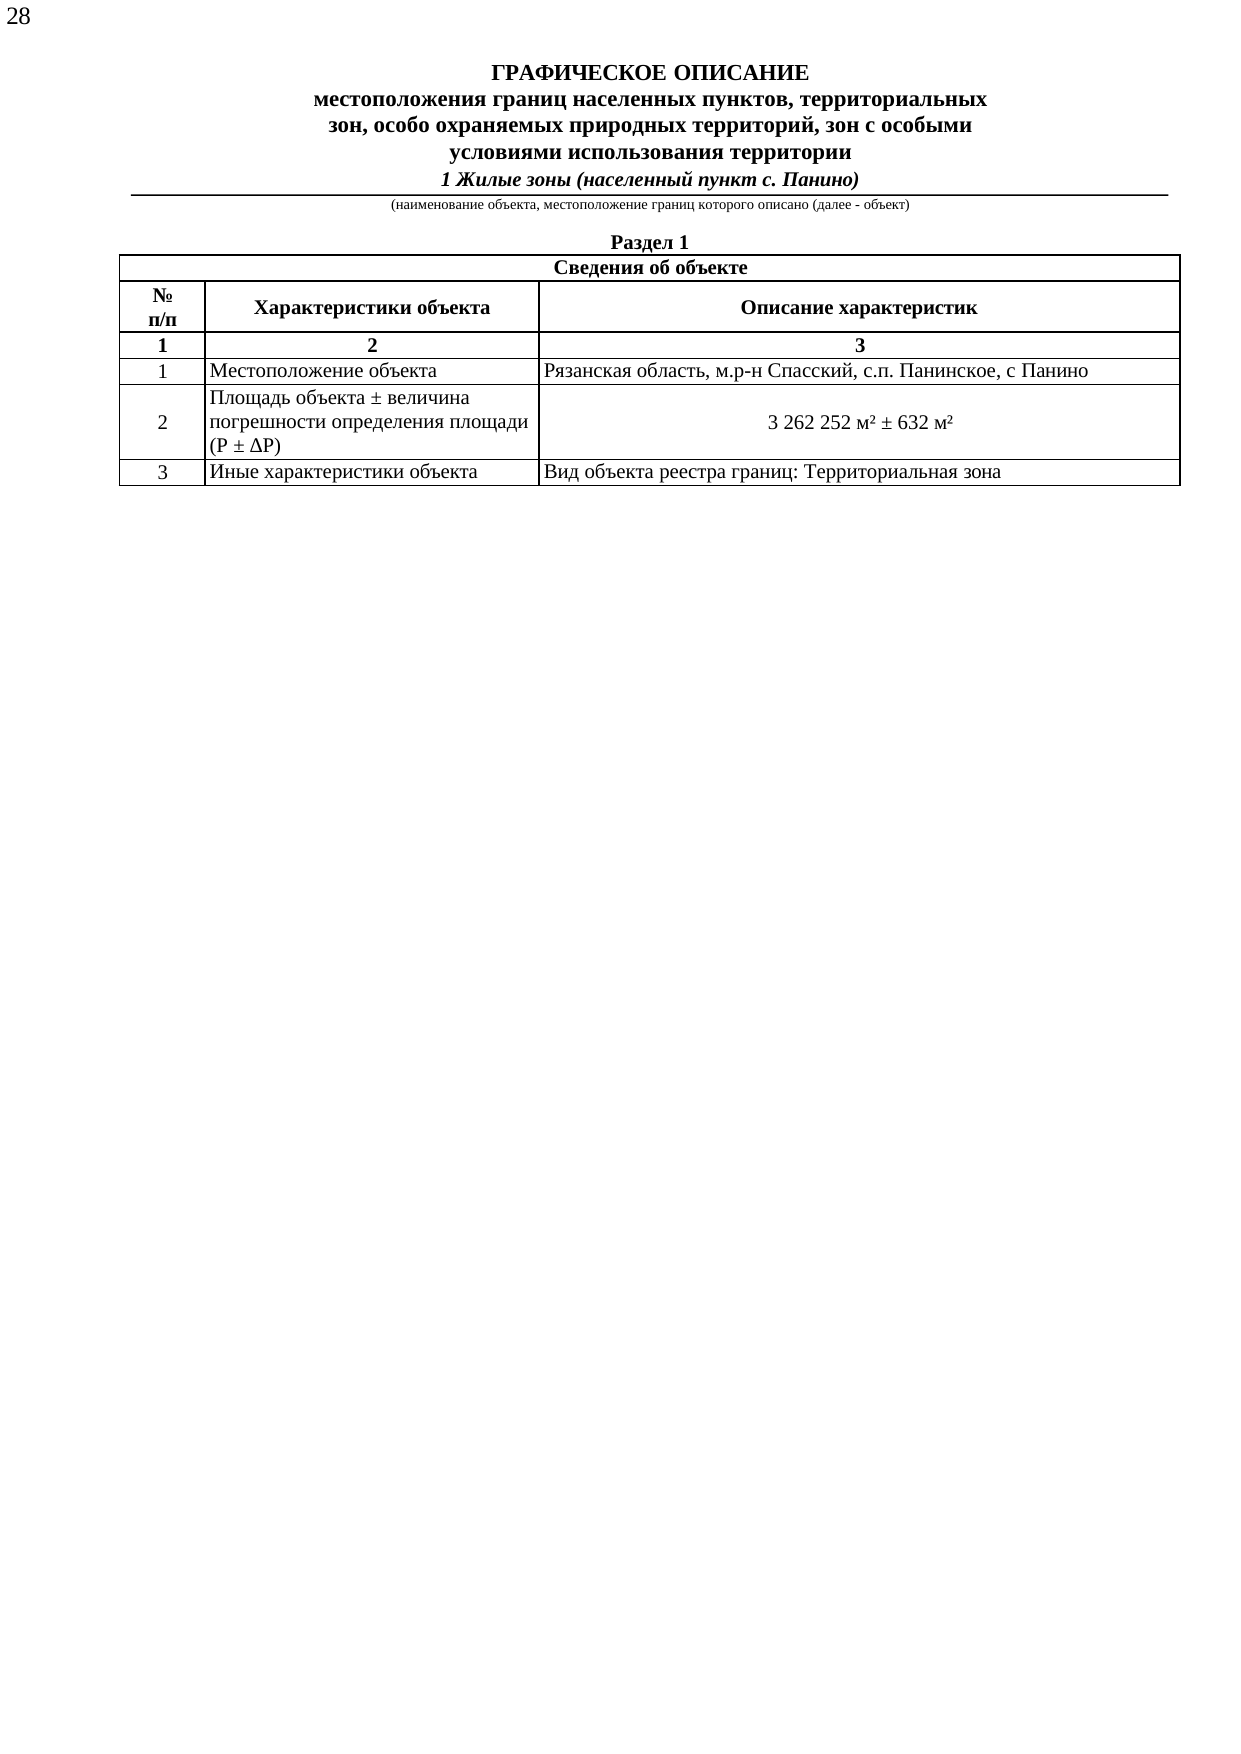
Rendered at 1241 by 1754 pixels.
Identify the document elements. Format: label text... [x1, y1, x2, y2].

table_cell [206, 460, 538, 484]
text местоположения границ населенных пунктов, территориальных зон, особо охраняемых природных территорий, зон с особыми условиями использования территории [298, 85, 1002, 164]
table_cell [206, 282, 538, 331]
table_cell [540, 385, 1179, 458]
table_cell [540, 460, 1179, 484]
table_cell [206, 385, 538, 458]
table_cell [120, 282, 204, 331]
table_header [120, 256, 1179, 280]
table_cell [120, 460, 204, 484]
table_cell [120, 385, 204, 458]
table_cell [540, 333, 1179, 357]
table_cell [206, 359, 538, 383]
text (наименование объекта, местоположение границ которого описано (далее - объект) [298, 191, 1002, 213]
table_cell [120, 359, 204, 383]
text 1 Жилые зоны (населенный пункт с. Панино) [298, 167, 1002, 191]
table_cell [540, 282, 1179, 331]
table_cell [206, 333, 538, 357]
text Раздел 1 [298, 230, 1002, 254]
subtitle ГРАФИЧЕСКОЕ ОПИСАНИЕ [298, 59, 1002, 85]
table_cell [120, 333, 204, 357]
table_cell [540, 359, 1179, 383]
